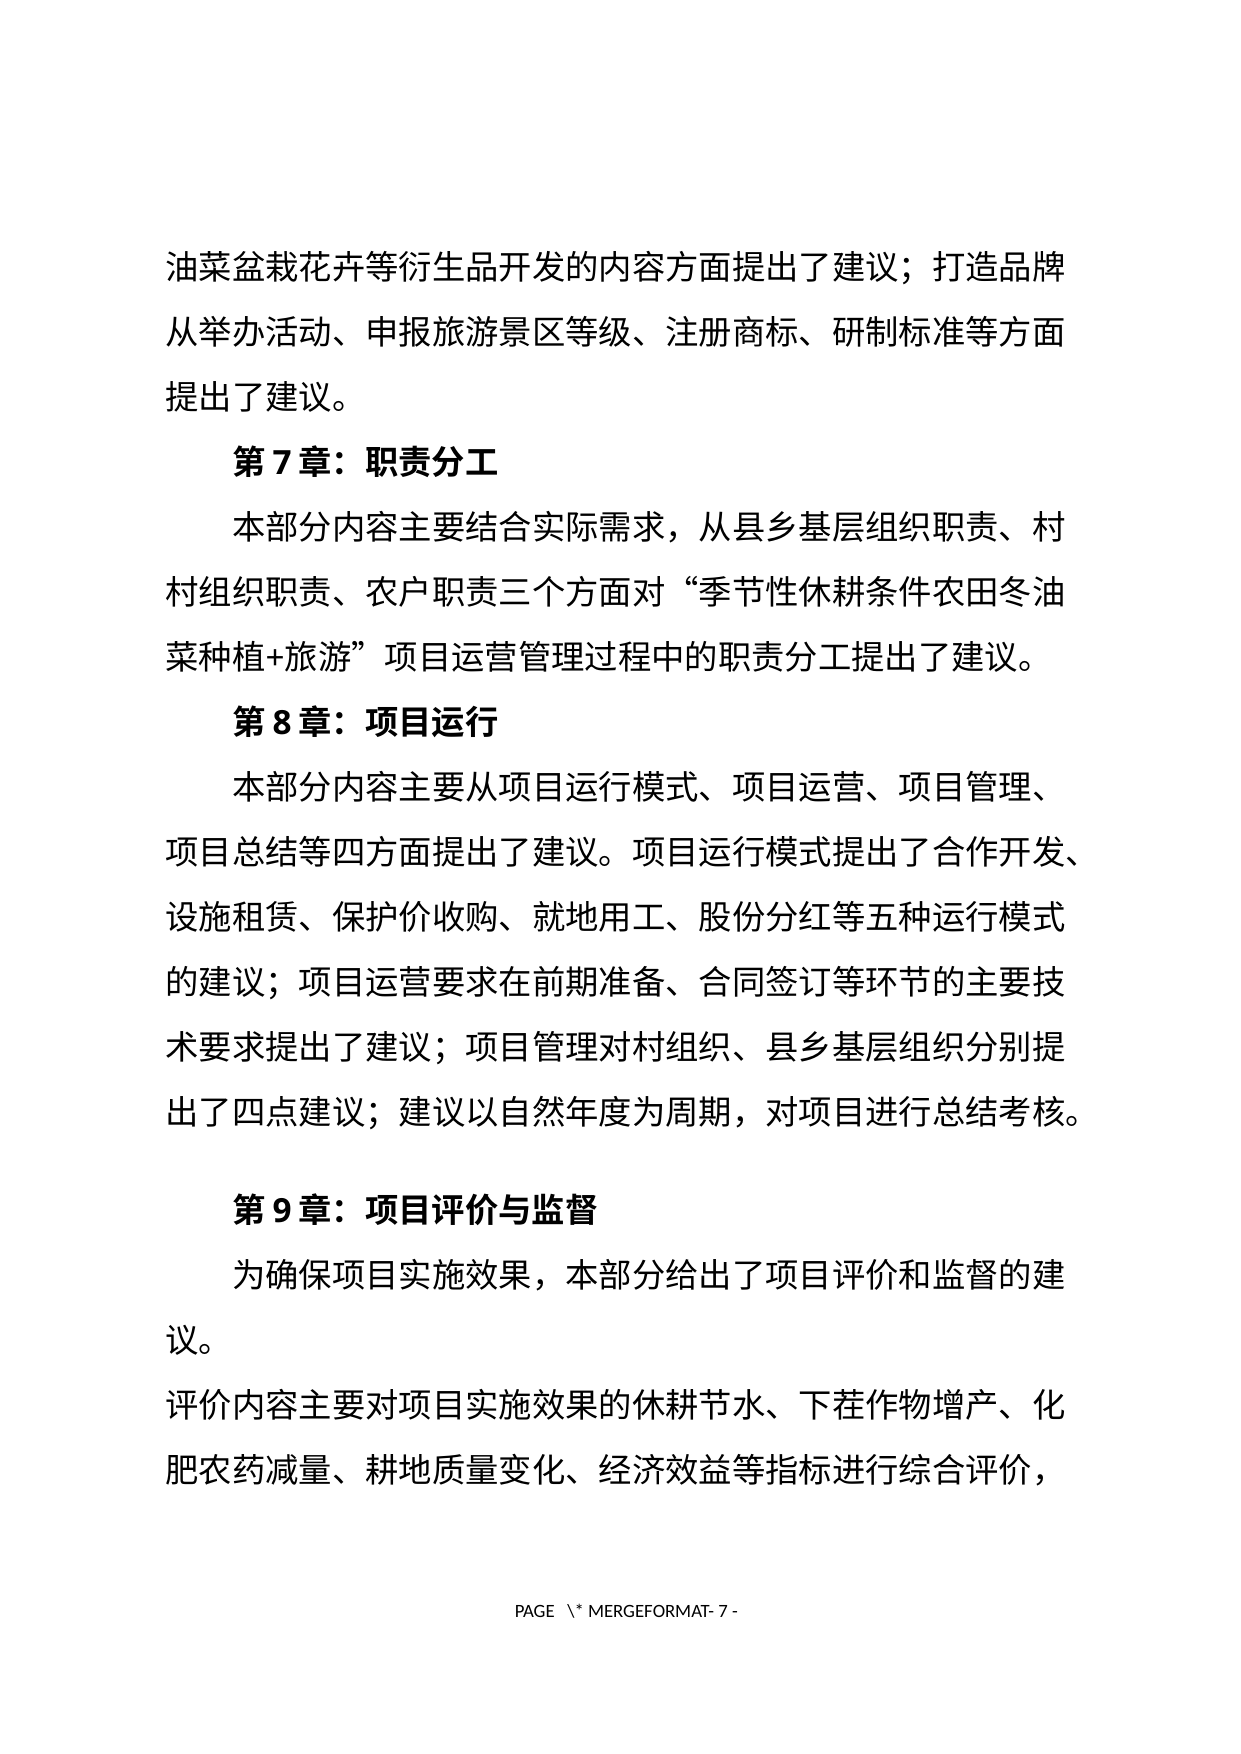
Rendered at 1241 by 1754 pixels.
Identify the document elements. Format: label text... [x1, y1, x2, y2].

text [165, 1370, 1087, 1500]
text 第8章：项目运行 [165, 688, 1087, 753]
text 本部分内容主要结合实际需求，从县乡基层组织职责、村村组织职责、农户职责三个方面对“季节性休耕条件农田冬油菜种植+旅游”项目运营管理过程中的职责分工提出了建议。 [165, 493, 1087, 688]
text 为确保项目实施效果，本部分给出了项目评价和监督的建议。 [165, 1240, 1087, 1370]
text 第7章：职责分工 [165, 428, 1087, 493]
text 第9章：项目评价与监督 [165, 1175, 1087, 1240]
text 本部分内容主要从项目运行模式、项目运营、项目管理、项目总结等四方面提出了建议。项目运行模式提出了合作开发、设施租赁、保护价收购、就地用工、股份分红等五种运行模式的建议；项目运营要求在前期准备、合同签订等环节的主要技术要求提出了建议；项目管理对村组织、县乡基层组织分别提出了四点建议；建议以自然年度为周期，对项目进行总结考核。 [165, 753, 1087, 1175]
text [165, 233, 1087, 428]
